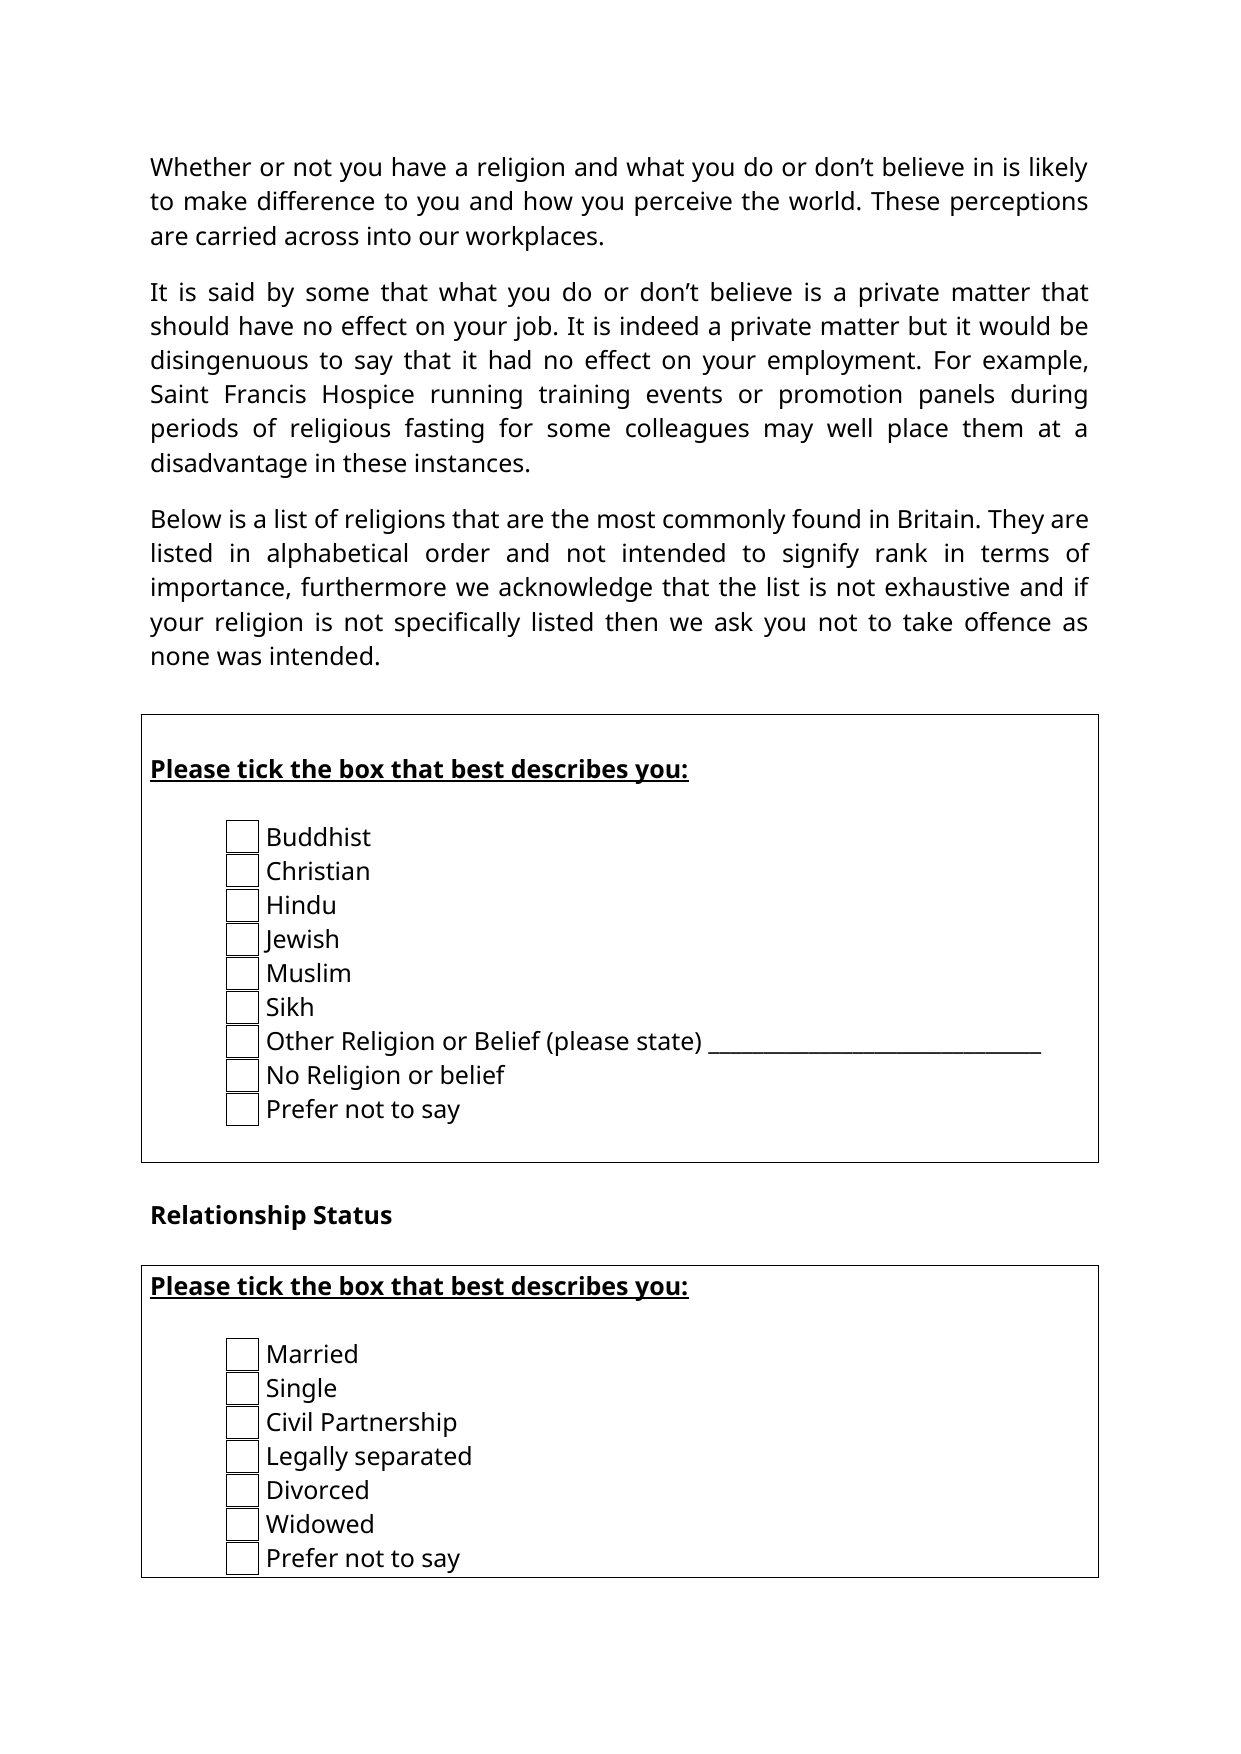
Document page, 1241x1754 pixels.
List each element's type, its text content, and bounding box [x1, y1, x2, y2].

text Christian [150, 853, 1090, 888]
text Whether or not you have a religion and what you do or don’t believe in is likely to make difference to you and how you perceive the world. These perceptions are carried across into our workplaces. [150, 150, 1090, 252]
text Prefer not to say [150, 1092, 1090, 1126]
text Other Religion or Belief (please state) ______________________________ [150, 1024, 1090, 1058]
text Please tick the box that best describes you: [142, 1266, 1098, 1303]
text Please tick the box that best describes you: [150, 751, 1090, 785]
text Widowed [150, 1507, 1090, 1538]
text No Religion or belief [150, 1058, 1090, 1092]
text Jewish [150, 922, 1090, 956]
text Sikh [150, 990, 1090, 1024]
text Divorced [150, 1473, 1090, 1507]
text Married [150, 1337, 1090, 1371]
text Buddhist [150, 819, 1090, 853]
text It is said by some that what you do or don’t believe is a private matter that should have no effect on your job. It is indeed a private matter but it would be disingenuous to say that it had no effect on your employment. For example, Saint Francis Hospice running training events or promotion panels during periods of religious fasting for some colleagues may well place them at a disadvantage in these instances. [150, 275, 1090, 479]
text Single [150, 1371, 1090, 1405]
text Hindu [150, 888, 1090, 922]
text Below is a list of religions that are the most commonly found in Britain. They are listed in alphabetical order and not intended to signify rank in terms of importance, furthermore we acknowledge that the list is not exhaustive and if your religion is not specifically listed then we ask you not to take offence as none was intended. [150, 502, 1090, 672]
text Relationship Status [150, 1197, 1090, 1231]
text Prefer not to say [142, 1538, 1098, 1577]
text Civil Partnership [150, 1405, 1090, 1439]
text Legally separated [150, 1439, 1090, 1473]
text Muslim [150, 956, 1090, 990]
